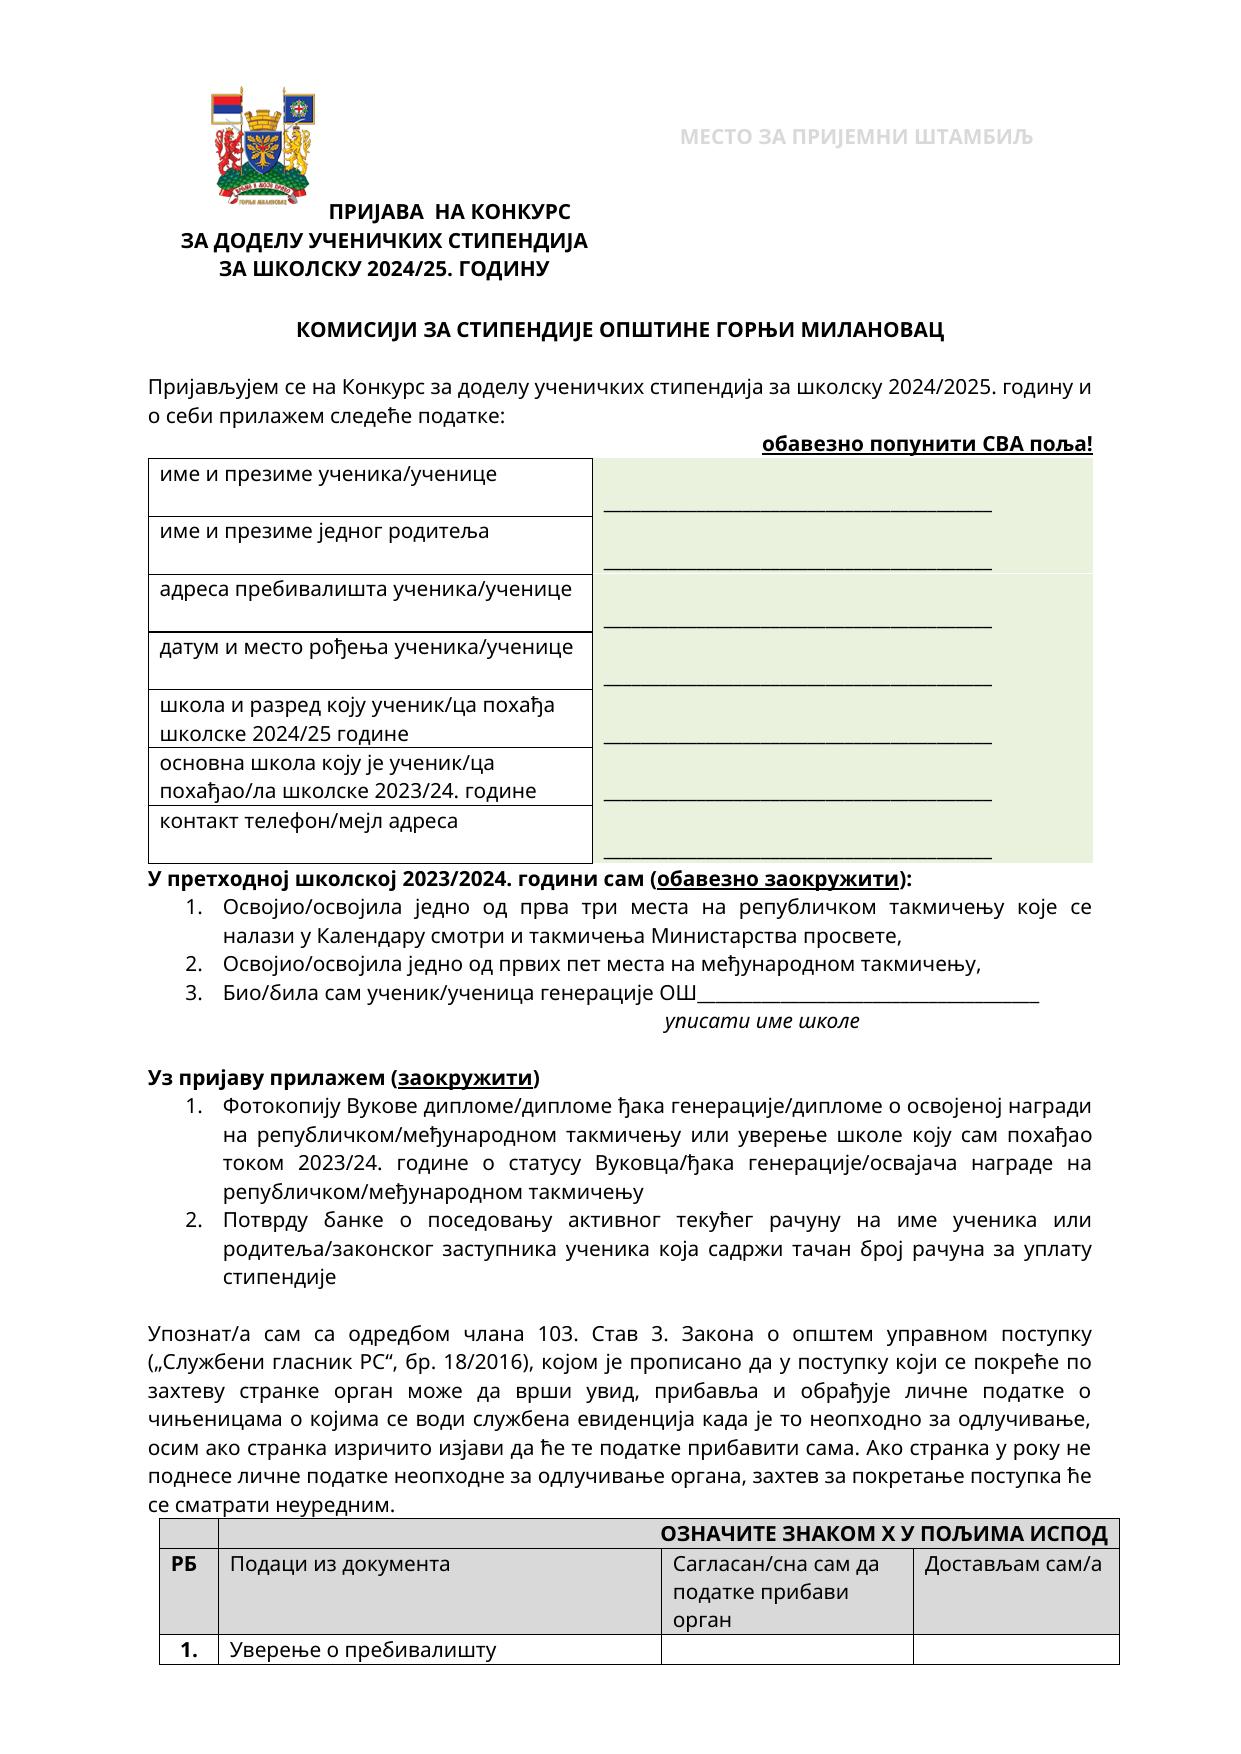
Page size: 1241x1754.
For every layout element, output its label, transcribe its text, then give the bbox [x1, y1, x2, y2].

text Пријављујем се на Конкурс за доделу ученичких стипендија за школску 2024/2025. годину и о себи прилажем следеће податке: [148, 372, 1093, 429]
picture [197, 69, 329, 220]
text Упознат/а сам са одредбом члана 103. Став 3. Закона о општем управном поступку („Службени гласник РС“, бр. 18/2016), којом је прописано да у поступку који се покреће по захтеву странке орган може да врши увид, прибавља и обрађује личне податке о чињеницама о којима се води службена евиденција када је то неопходно за одлучивање, осим ако странка изричито изјави да ће те податке прибавити сама. Ако странка у року не поднесе личне податке неопходне за одлучивање органа, захтев за покретање поступка ће се сматрати неуредним. [148, 1319, 1093, 1518]
table_cell __________________________________________ [593, 689, 1093, 747]
text уписати име школе [148, 1006, 1093, 1035]
table_header __________________________________________ [593, 458, 1093, 516]
list Фотокопију Вукове дипломе/дипломе ђака генерације/дипломе о освојеној награди на републичком/међународном такмичењу или уверење школе коју сам похађао током 2023/24. године о статусу Вуковца/ђака генерације/освајача награде на републичком/међународном такмичењу [185, 1092, 1093, 1205]
table_cell Достављам сам/а [914, 1549, 1119, 1634]
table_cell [219, 1635, 661, 1664]
table_cell адреса пребивалишта ученика/ученице [149, 575, 592, 631]
table_cell РБ [160, 1549, 218, 1634]
table_cell __________________________________________ [593, 574, 1093, 631]
list Освојио/освојила једно од прва три места на републичком такмичењу које се налази у Календару смотри и такмичења Министарства просвете, [185, 892, 1093, 949]
table_cell основна школа коју је ученик/ца похађао/ла школске 2023/24. године [149, 748, 592, 805]
table_header име и презиме ученика/ученице [149, 459, 592, 516]
table_header ОЗНАЧИТЕ ЗНАКОМ X У ПОЉИМА ИСПОД [219, 1519, 1119, 1548]
list Освојио/освојила једно од првих пет места на међународном такмичењу, [185, 949, 1093, 978]
table_cell име и презиме једног родитеља [149, 517, 592, 573]
table_header ПРИЈАВА НА КОНКУРС ЗА ДОДЕЛУ УЧЕНИЧКИХ СТИПЕНДИЈА ЗА ШКОЛСКУ 2024/25. ГОДИНУ [148, 66, 621, 287]
table_cell __________________________________________ [593, 747, 1093, 805]
text КОМИСИЈИ ЗА СТИПЕНДИЈЕ ОПШТИНЕ ГОРЊИ МИЛАНОВАЦ [148, 315, 1093, 344]
table_header [160, 1519, 218, 1548]
text У претходној школској 2023/2024. години сам (обавезно заокружити): [148, 864, 1093, 892]
table_cell датум и место рођења ученика/ученице [149, 633, 592, 689]
table_cell __________________________________________ [593, 631, 1093, 689]
list Потврду банке о поседовању активног текућег рачуну на име ученика или родитеља/законског заступника ученика која садржи тачан број рачуна за уплату стипендије [185, 1205, 1093, 1291]
table_cell школа и разред коју ученик/ца похађа школске 2024/25 године [149, 690, 592, 747]
text Уз пријаву прилажем (заокружити) [148, 1063, 1093, 1092]
table_cell [662, 1635, 913, 1664]
list Био/била сам ученик/ученица генерације ОШ_____________________________________ [185, 978, 1093, 1006]
table_cell [914, 1635, 1119, 1664]
table_cell __________________________________________ [593, 805, 1093, 863]
text обавезно попунити СВА поља! [148, 429, 1093, 458]
table_cell __________________________________________ [593, 516, 1093, 573]
table_cell Подаци из документа [219, 1549, 661, 1634]
table_header МЕСТО ЗА ПРИЈЕМНИ ШТАМБИЉ [621, 66, 1093, 287]
table_cell контакт телефон/мејл адреса [149, 806, 592, 863]
table_cell Сагласан/сна сам да податке прибави орган [662, 1549, 913, 1634]
table_cell 1. [160, 1635, 218, 1664]
